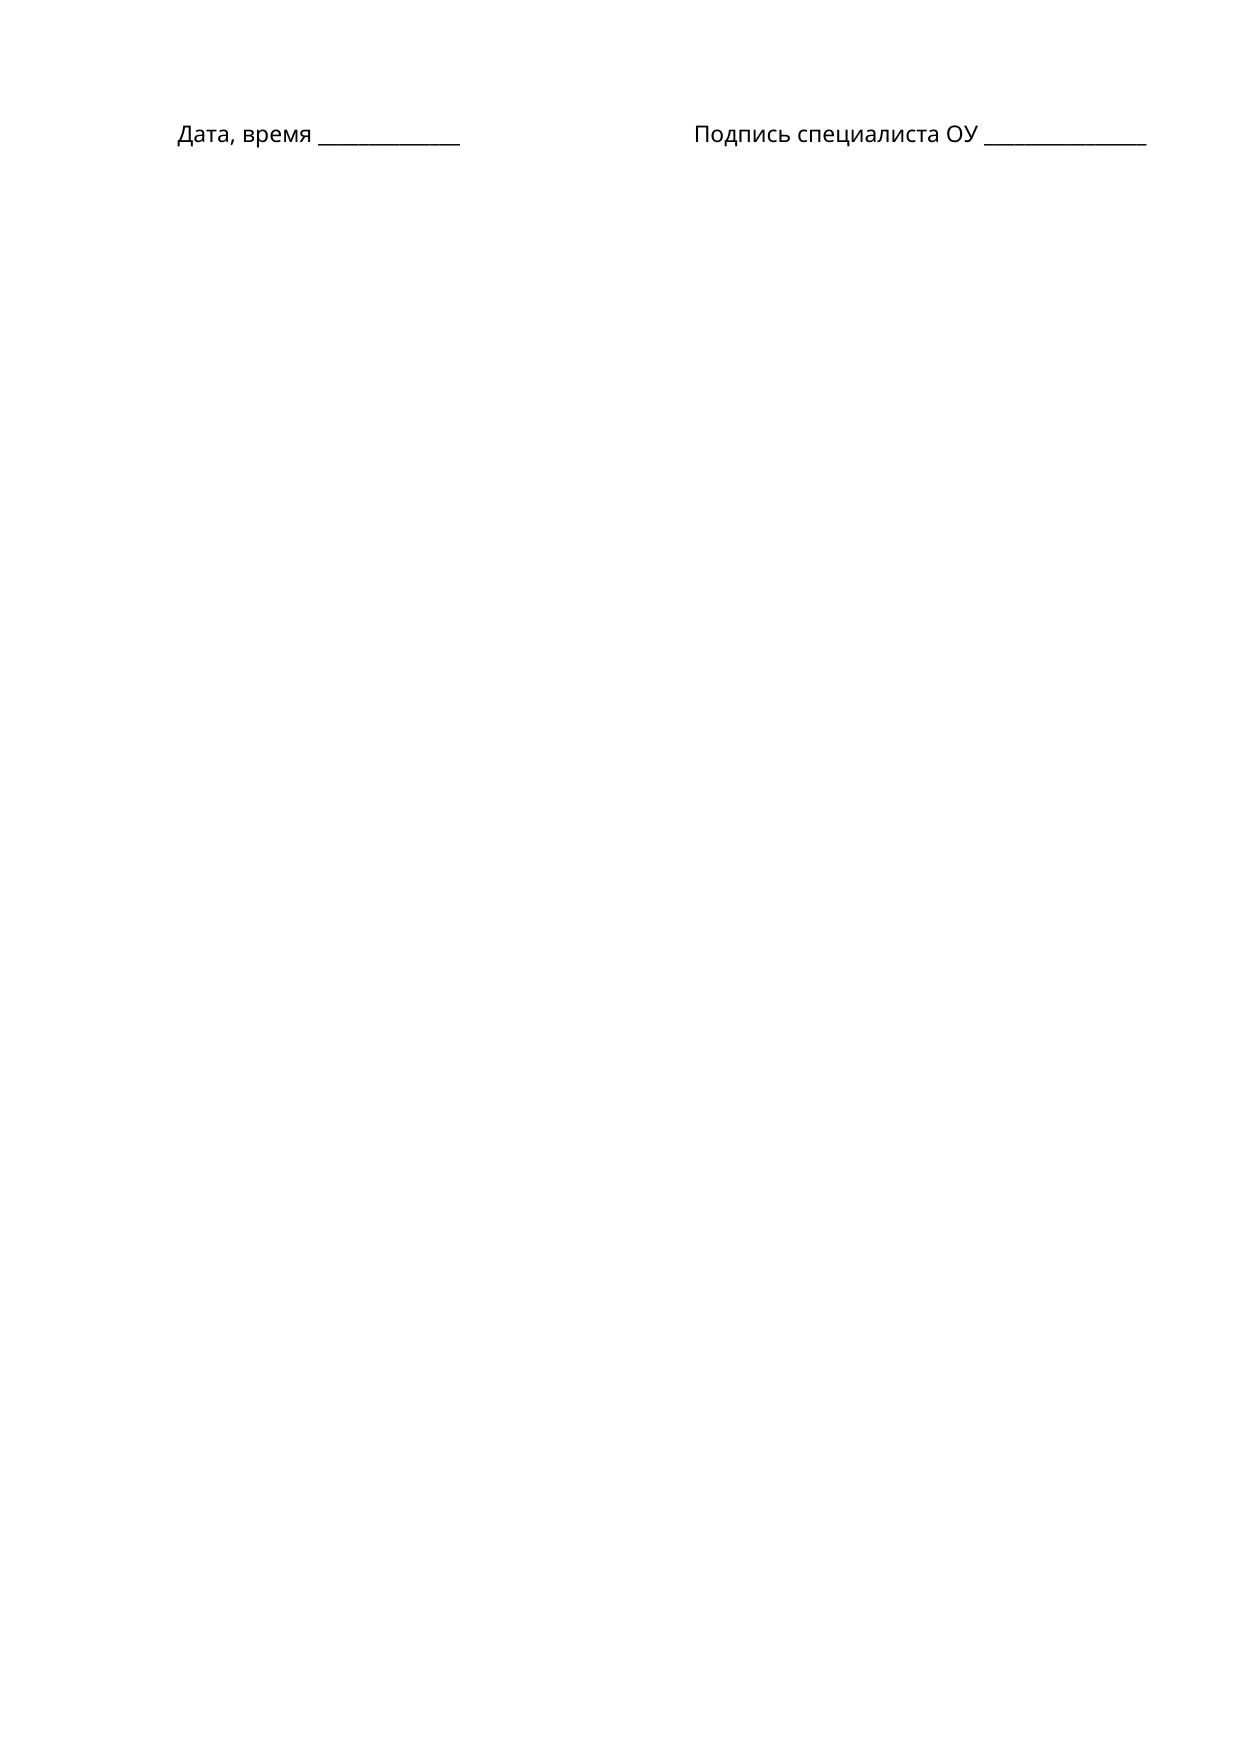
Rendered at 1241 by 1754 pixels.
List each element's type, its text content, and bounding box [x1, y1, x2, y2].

text Дата, время ______________ Подпись специалиста ОУ ________________ [177, 118, 1152, 149]
